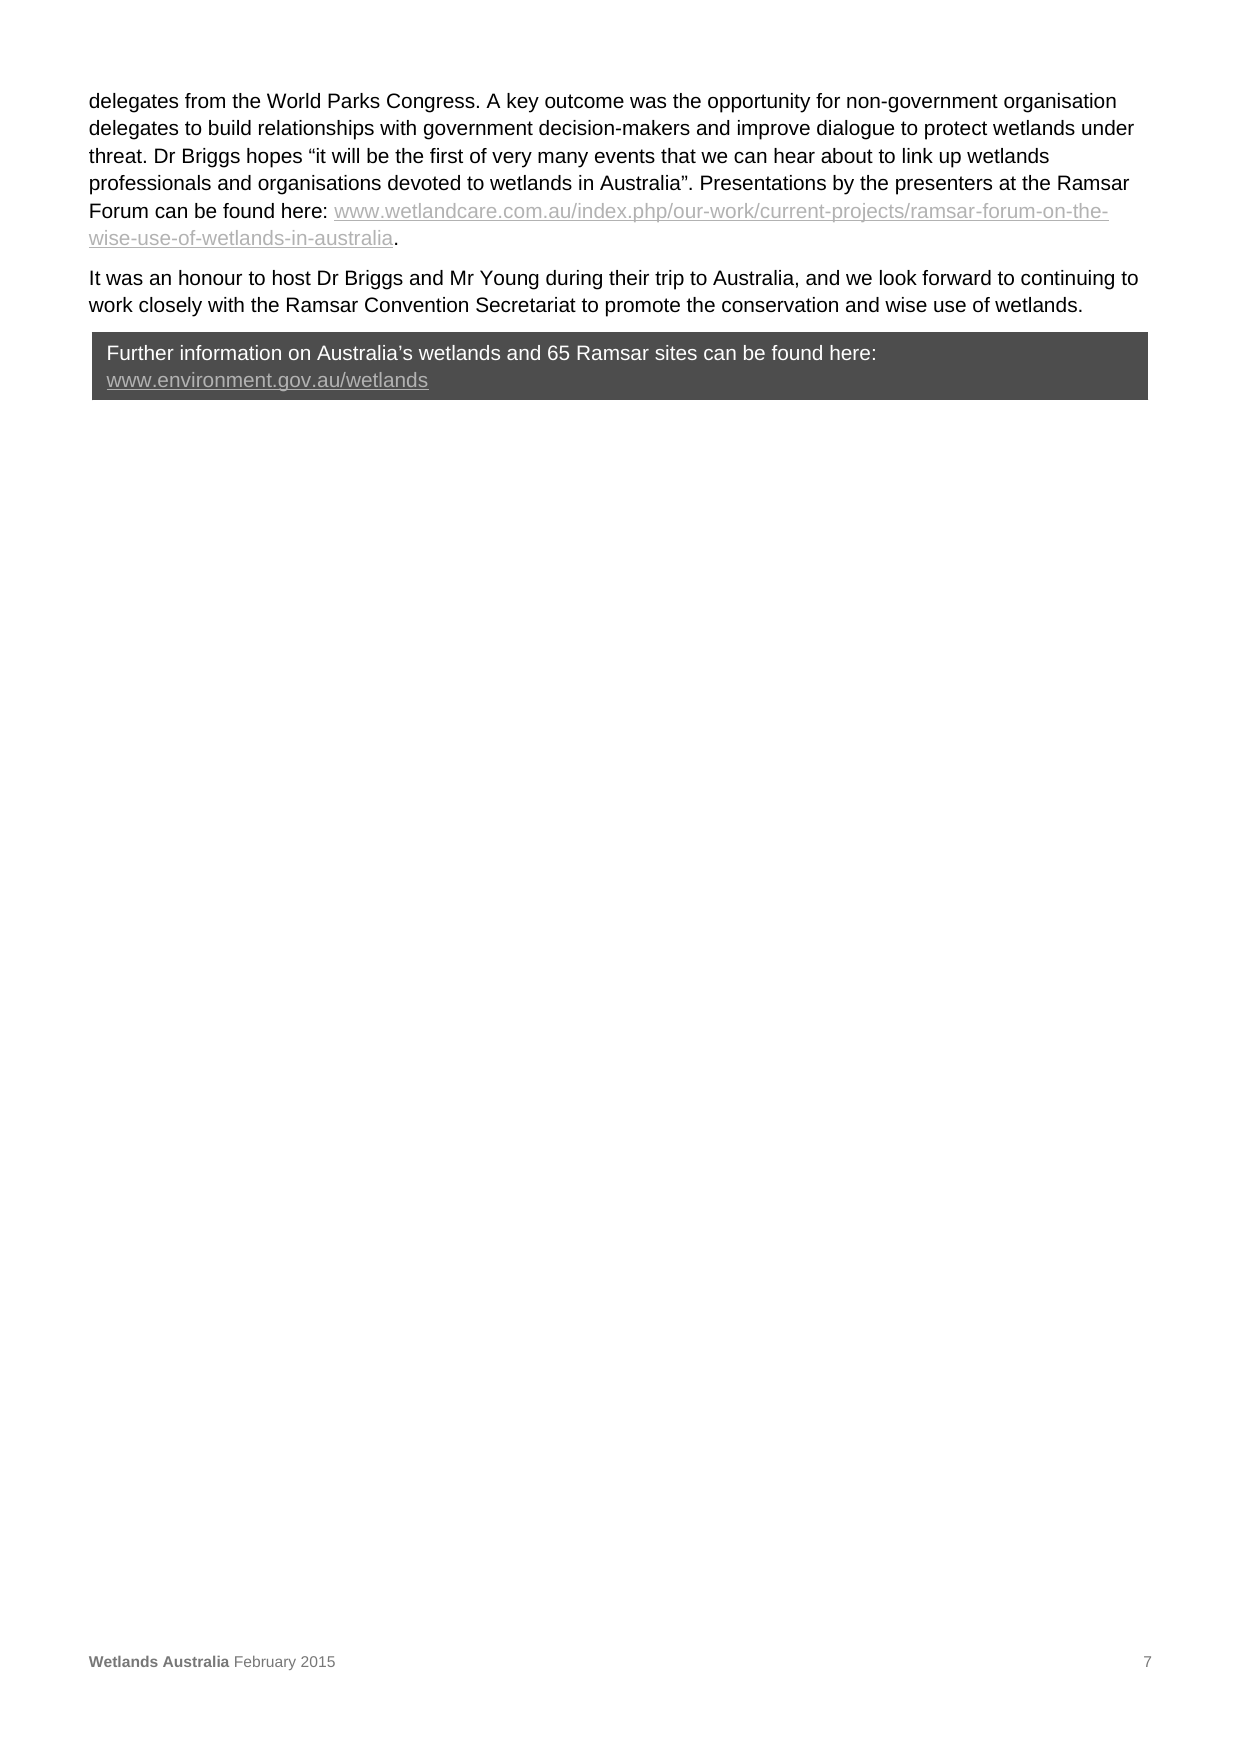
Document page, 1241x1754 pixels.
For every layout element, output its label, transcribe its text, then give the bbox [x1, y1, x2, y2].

text It was an honour to host Dr Briggs and Mr Young during their trip to Australia, and we look forward to continuing to work closely with the Ramsar Convention Secretariat to promote the conservation and wise use of wetlands. [89, 265, 1152, 317]
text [89, 89, 1152, 250]
text Further information on Australia’s wetlands and 65 Ramsar sites can be found here: www.environment.gov.au/wetlands [98, 339, 1142, 394]
